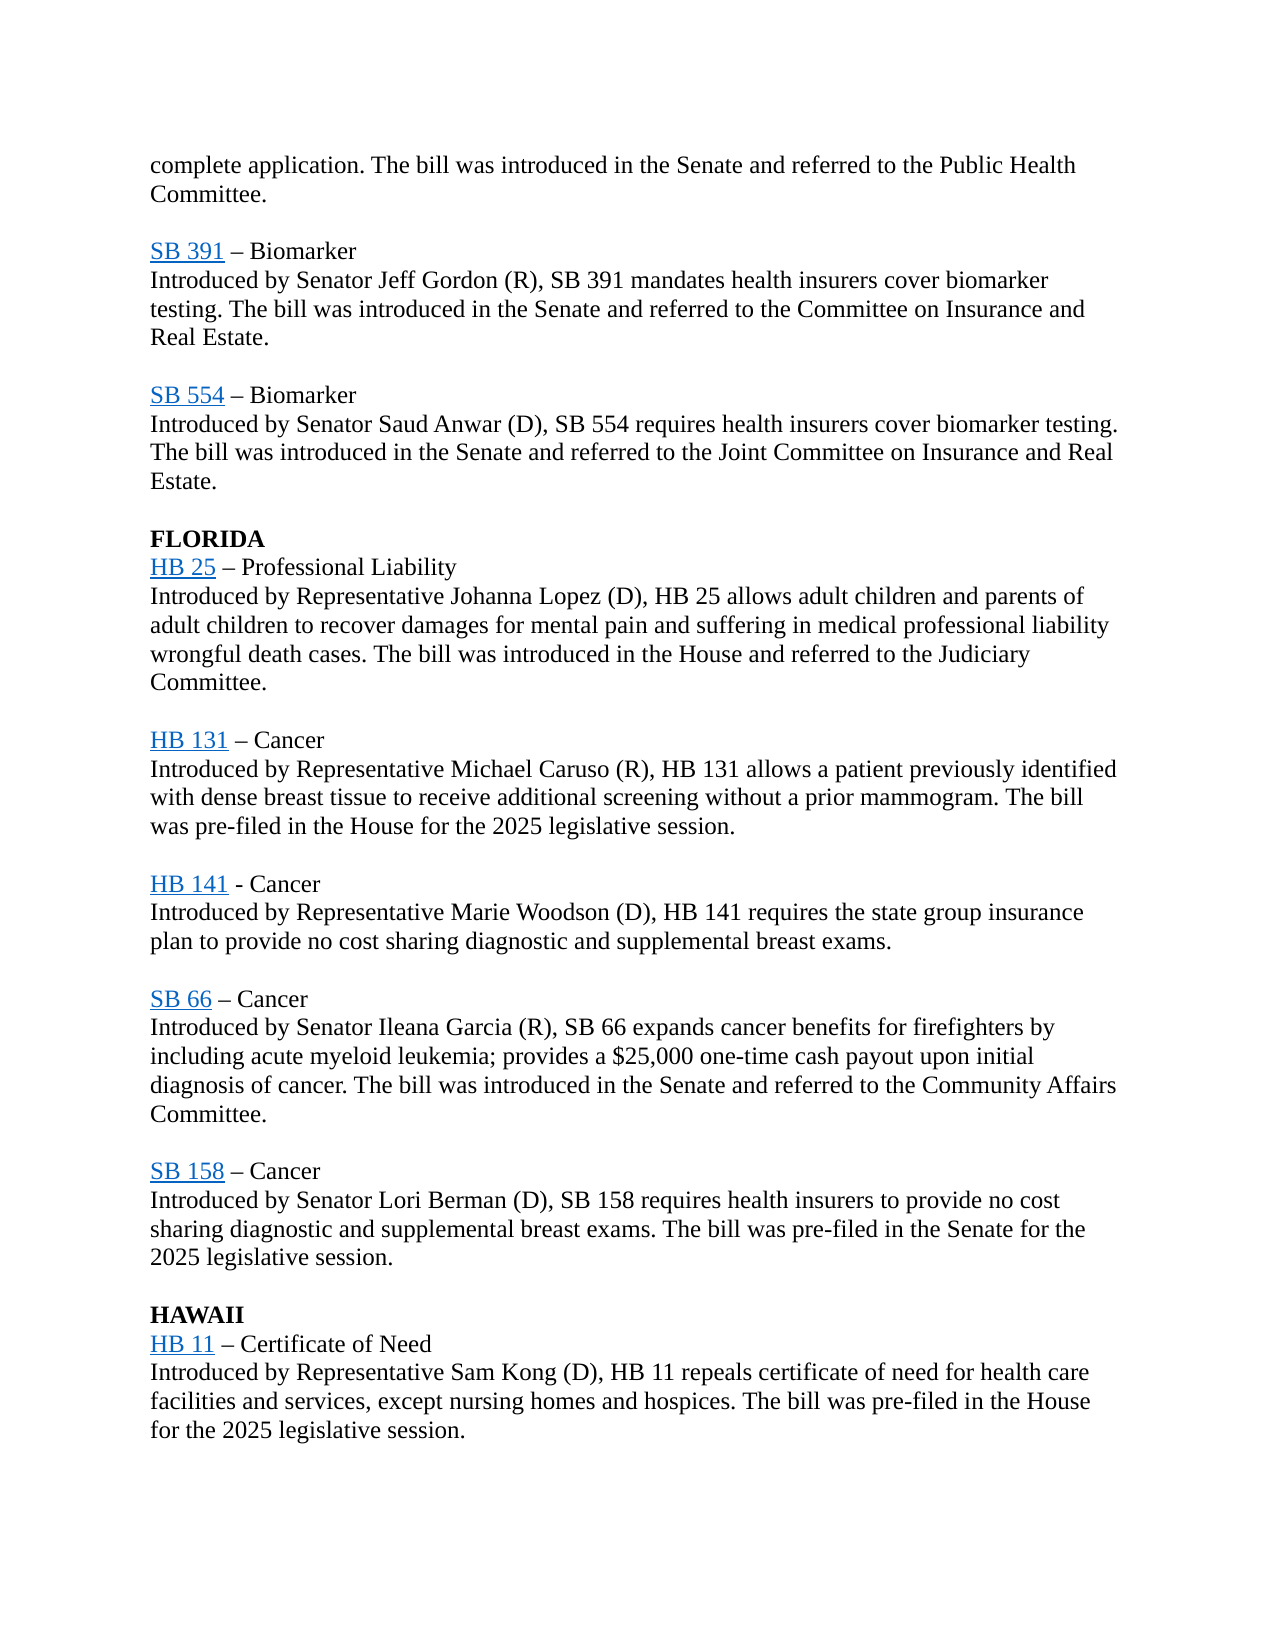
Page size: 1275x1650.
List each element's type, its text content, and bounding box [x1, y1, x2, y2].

text HB 141 - Cancer [150, 869, 1125, 897]
text HB 131 – Cancer [150, 725, 1125, 754]
text Introduced by Senator Ileana Garcia (R), SB 66 expands cancer benefits for firefighters by including acute myeloid leukemia; provides a $25,000 one-time cash payout upon initial diagnosis of cancer. The bill was introduced in the Senate and referred to the Community Affairs Committee. [150, 1012, 1125, 1127]
text HB 11 – Certificate of Need [150, 1329, 1125, 1357]
text Introduced by Senator Lori Berman (D), SB 158 requires health insurers to provide no cost sharing diagnostic and supplemental breast exams. The bill was pre-filed in the Senate for the 2025 legislative session. [150, 1185, 1125, 1271]
text SB 554 – Biomarker [150, 380, 1125, 409]
text Introduced by Representative Michael Caruso (R), HB 131 allows a patient previously identified with dense breast tissue to receive additional screening without a prior mammogram. The bill was pre-filed in the House for the 2025 legislative session. [150, 754, 1125, 840]
text Introduced by Representative Marie Woodson (D), HB 141 requires the state group insurance plan to provide no cost sharing diagnostic and supplemental breast exams. [150, 897, 1125, 955]
text Introduced by Senator Jeff Gordon (R), SB 391 mandates health insurers cover biomarker testing. The bill was introduced in the Senate and referred to the Committee on Insurance and Real Estate. [150, 265, 1125, 351]
text HB 25 – Professional Liability [150, 552, 1125, 581]
text HAWAII [150, 1300, 1125, 1329]
text Introduced by Senator Saud Anwar (D), SB 554 requires health insurers cover biomarker testing. The bill was introduced in the Senate and referred to the Joint Committee on Insurance and Real Estate. [150, 409, 1125, 495]
text SB 391 – Biomarker [150, 236, 1125, 265]
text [150, 150, 1125, 207]
text SB 66 – Cancer [150, 984, 1125, 1012]
text SB 158 – Cancer [150, 1156, 1125, 1185]
text Introduced by Representative Sam Kong (D), HB 11 repeals certificate of need for health care facilities and services, except nursing homes and hospices. The bill was pre-filed in the House for the 2025 legislative session. [150, 1357, 1125, 1444]
text FLORIDA [150, 524, 1125, 552]
text Introduced by Representative Johanna Lopez (D), HB 25 allows adult children and parents of adult children to recover damages for mental pain and suffering in medical professional liability wrongful death cases. The bill was introduced in the House and referred to the Judiciary Committee. [150, 581, 1125, 696]
